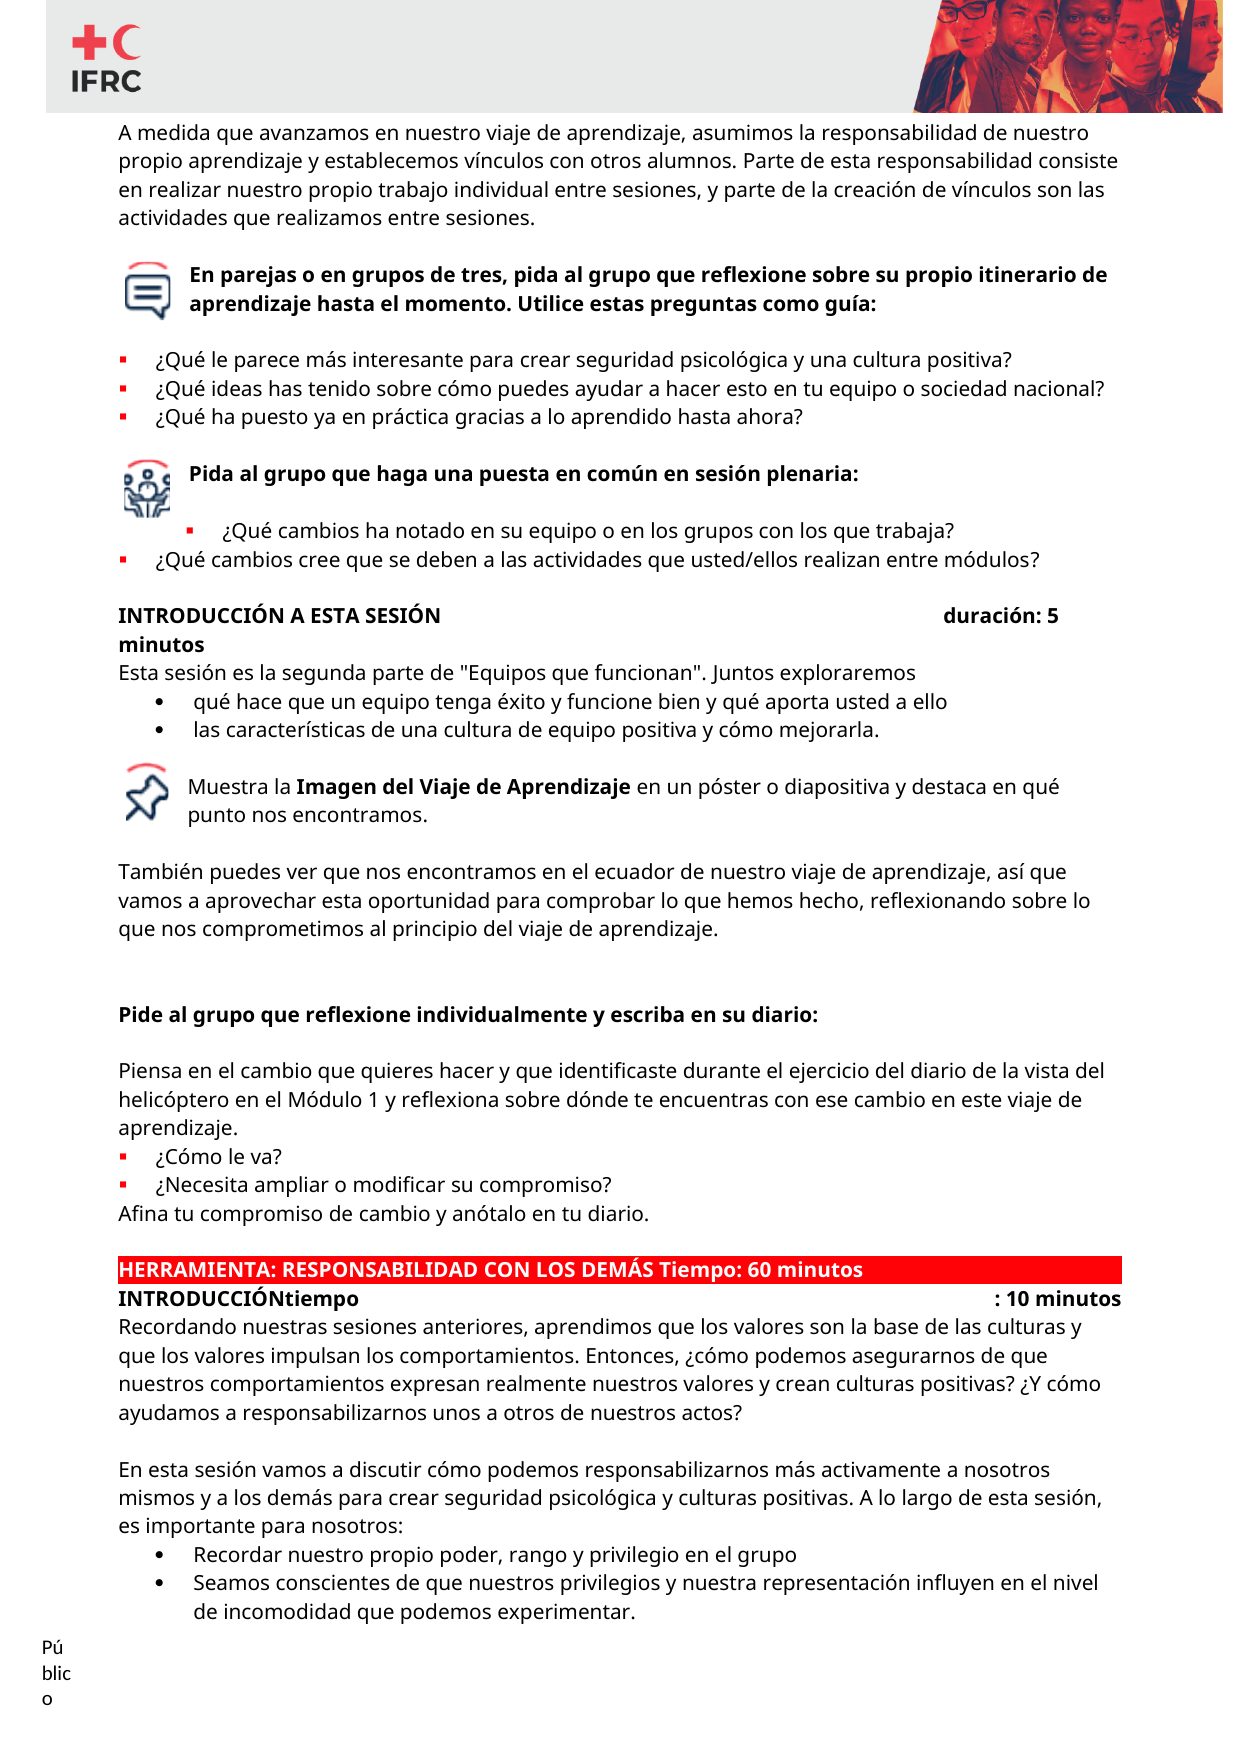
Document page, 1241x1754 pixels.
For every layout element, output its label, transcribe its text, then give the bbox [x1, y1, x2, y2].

list Recordar nuestro propio poder, rango y privilegio en el grupo [156, 1540, 1122, 1568]
text En parejas o en grupos de tres, pida al grupo que reflexione sobre su propio itinerario de aprendizaje hasta el momento. Utilice estas preguntas como guía: [118, 260, 1122, 317]
picture [122, 459, 170, 515]
list ¿Qué ideas has tenido sobre cómo puedes ayudar a hacer esto en tu equipo o sociedad nacional? [118, 374, 1122, 402]
picture [123, 261, 169, 317]
list las características de una cultura de equipo positiva y cómo mejorarla. [156, 715, 1122, 744]
list Seamos conscientes de que nuestros privilegios y nuestra representación influyen en el nivel de incomodidad que podemos experimentar. [156, 1568, 1122, 1625]
text Muestra la Imagen del Viaje de Aprendizaje en un póster o diapositiva y destaca en qué punto nos encontramos. [118, 772, 1122, 829]
text Esta sesión es la segunda parte de "Equipos que funcionan". Juntos exploraremos [118, 658, 1122, 687]
list ¿Qué cambios ha notado en su equipo o en los grupos con los que trabaja? [118, 516, 1122, 545]
text Recordando nuestras sesiones anteriores, aprendimos que los valores son la base de las culturas y que los valores impulsan los comportamientos. Entonces, ¿cómo podemos asegurarnos de que nuestros comportamientos expresan realmente nuestros valores y crean culturas positivas? ¿Y cómo ayudamos a responsabilizarnos unos a otros de nuestros actos? [118, 1312, 1122, 1426]
list ¿Qué le parece más interesante para crear seguridad psicológica y una cultura positiva? [118, 346, 1122, 374]
text Pida al grupo que haga una puesta en común en sesión plenaria: [167, 459, 1122, 488]
list ¿Cómo le va? [118, 1142, 1122, 1170]
text En esta sesión vamos a discutir cómo podemos responsabilizarnos más activamente a nosotros mismos y a los demás para crear seguridad psicológica y culturas positivas. A lo largo de esta sesión, es importante para nosotros: [118, 1455, 1122, 1540]
text Afina tu compromiso de cambio y anótalo en tu diario. [118, 1199, 1122, 1227]
list ¿Necesita ampliar o modificar su compromiso? [118, 1170, 1122, 1199]
text Piensa en el cambio que quieres hacer y que identificaste durante el ejercicio del diario de la vista del helicóptero en el Módulo 1 y reflexiona sobre dónde te encuentras con ese cambio en este viaje de aprendizaje. [118, 1057, 1122, 1142]
list ¿Qué ha puesto ya en práctica gracias a lo aprendido hasta ahora? [118, 402, 1122, 431]
list ¿Qué cambios cree que se deben a las actividades que usted/ellos realizan entre módulos? [118, 545, 1122, 573]
text A medida que avanzamos en nuestro viaje de aprendizaje, asumimos la responsabilidad de nuestro propio aprendizaje y establecemos vínculos con otros alumnos. Parte de esta responsabilidad consiste en realizar nuestro propio trabajo individual entre sesiones, y parte de la creación de vínculos son las actividades que realizamos entre sesiones. [118, 118, 1122, 232]
text También puedes ver que nos encontramos en el ecuador de nuestro viaje de aprendizaje, así que vamos a aprovechar esta oportunidad para comprobar lo que hemos hecho, reflexionando sobre lo que nos comprometimos al principio del viaje de aprendizaje. [118, 857, 1122, 943]
text HERRAMIENTA: RESPONSABILIDAD CON LOS DEMÁS Tiempo: 60 minutos [118, 1256, 1122, 1284]
text INTRODUCCIÓN A ESTA SESIÓN duración: 5 minutos [118, 602, 1122, 658]
text Pide al grupo que reflexione individualmente y escriba en su diario: [118, 1000, 1122, 1028]
list qué hace que un equipo tenga éxito y funcione bien y qué aporta usted a ello [156, 687, 1122, 715]
picture [0, 0, 1241, 113]
text INTRODUCCIÓNtiempo : 10 minutos [118, 1284, 1122, 1312]
picture [124, 762, 168, 817]
